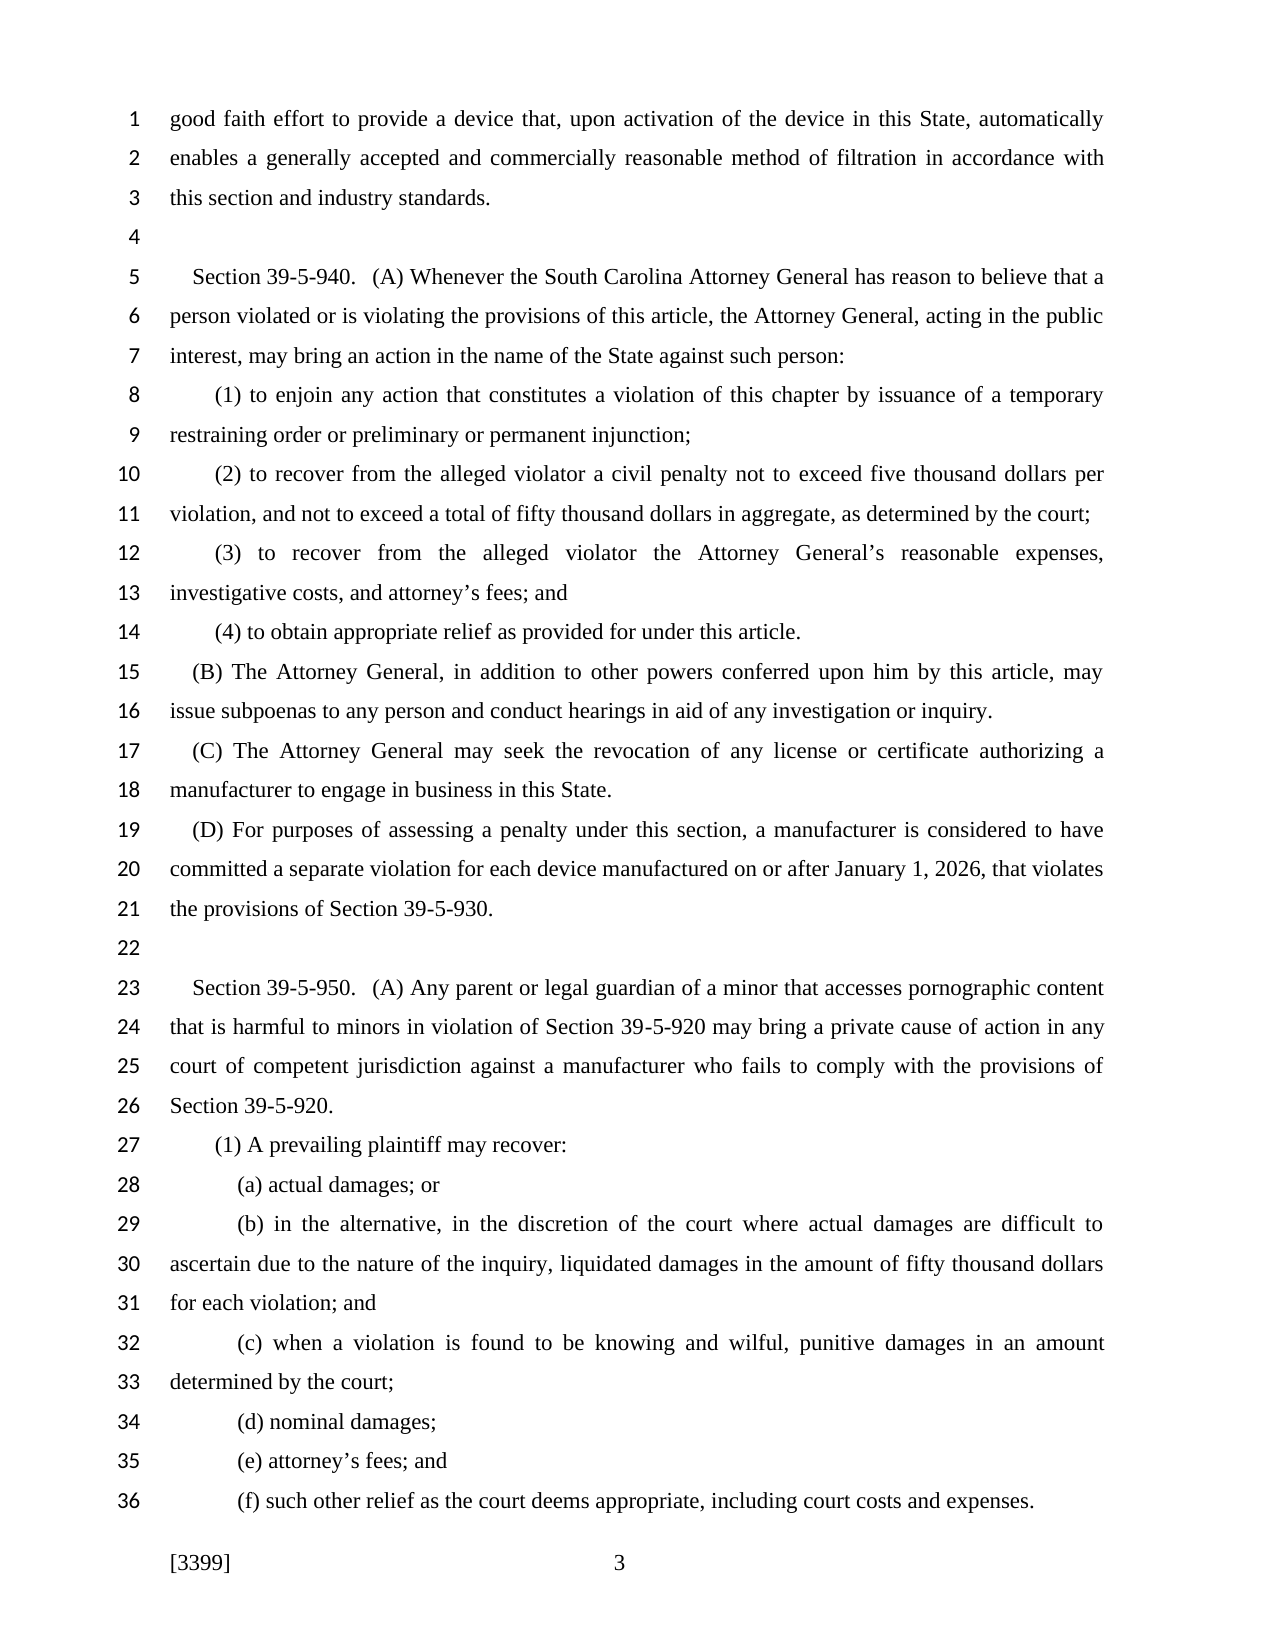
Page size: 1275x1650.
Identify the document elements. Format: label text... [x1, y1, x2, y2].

text (B) The Attorney General, in addition to other powers conferred upon him by this article, may issue subpoenas to any person and conduct hearings in aid of any investigation or inquiry. [169, 658, 1106, 723]
text (1) to enjoin any action that constitutes a violation of this chapter by issuance of a temporary restraining order or preliminary or permanent injunction; [169, 381, 1106, 447]
text Section 39‑5‑940. (A) Whenever the South Carolina Attorney General has reason to believe that a person violated or is violating the provisions of this article, the Attorney General, acting in the public interest, may bring an action in the name of the State against such person: [169, 263, 1106, 368]
text (C) The Attorney General may seek the revocation of any license or certificate authorizing a manufacturer to engage in business in this State. [169, 737, 1106, 802]
text Section 39‑5‑950. (A) Any parent or legal guardian of a minor that accesses pornographic content that is harmful to minors in violation of Section 39‑5‑920 may bring a private cause of action in any court of competent jurisdiction against a manufacturer who fails to comply with the provisions of Section 39‑5‑920. [169, 973, 1106, 1118]
text (1) A prevailing plaintiff may recover: [169, 1131, 1106, 1158]
text (2) to recover from the alleged violator a civil penalty not to exceed five thousand dollars per violation, and not to exceed a total of fifty thousand dollars in aggregate, as determined by the court; [169, 460, 1106, 526]
text (d) nominal damages; [169, 1408, 1106, 1434]
text (3) to recover from the alleged violator the Attorney General’s reasonable expenses, investigative costs, and attorney’s fees; and [169, 539, 1106, 605]
text (b) in the alternative, in the discretion of the court where actual damages are difficult to ascertain due to the nature of the inquiry, liquidated damages in the amount of fifty thousand dollars for each violation; and [169, 1210, 1106, 1316]
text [169, 105, 1106, 210]
text (e) attorney’s fees; and [169, 1447, 1106, 1474]
text (c) when a violation is found to be knowing and wilful, punitive damages in an amount determined by the court; [169, 1329, 1106, 1395]
text (a) actual damages; or [169, 1171, 1106, 1197]
text (4) to obtain appropriate relief as provided for under this article. [169, 618, 1106, 644]
text (f) such other relief as the court deems appropriate, including court costs and expenses. [169, 1487, 1106, 1513]
text (D) For purposes of assessing a penalty under this section, a manufacturer is considered to have committed a separate violation for each device manufactured on or after January 1, 2026, that violates the provisions of Section 39‑5‑930. [169, 816, 1106, 921]
